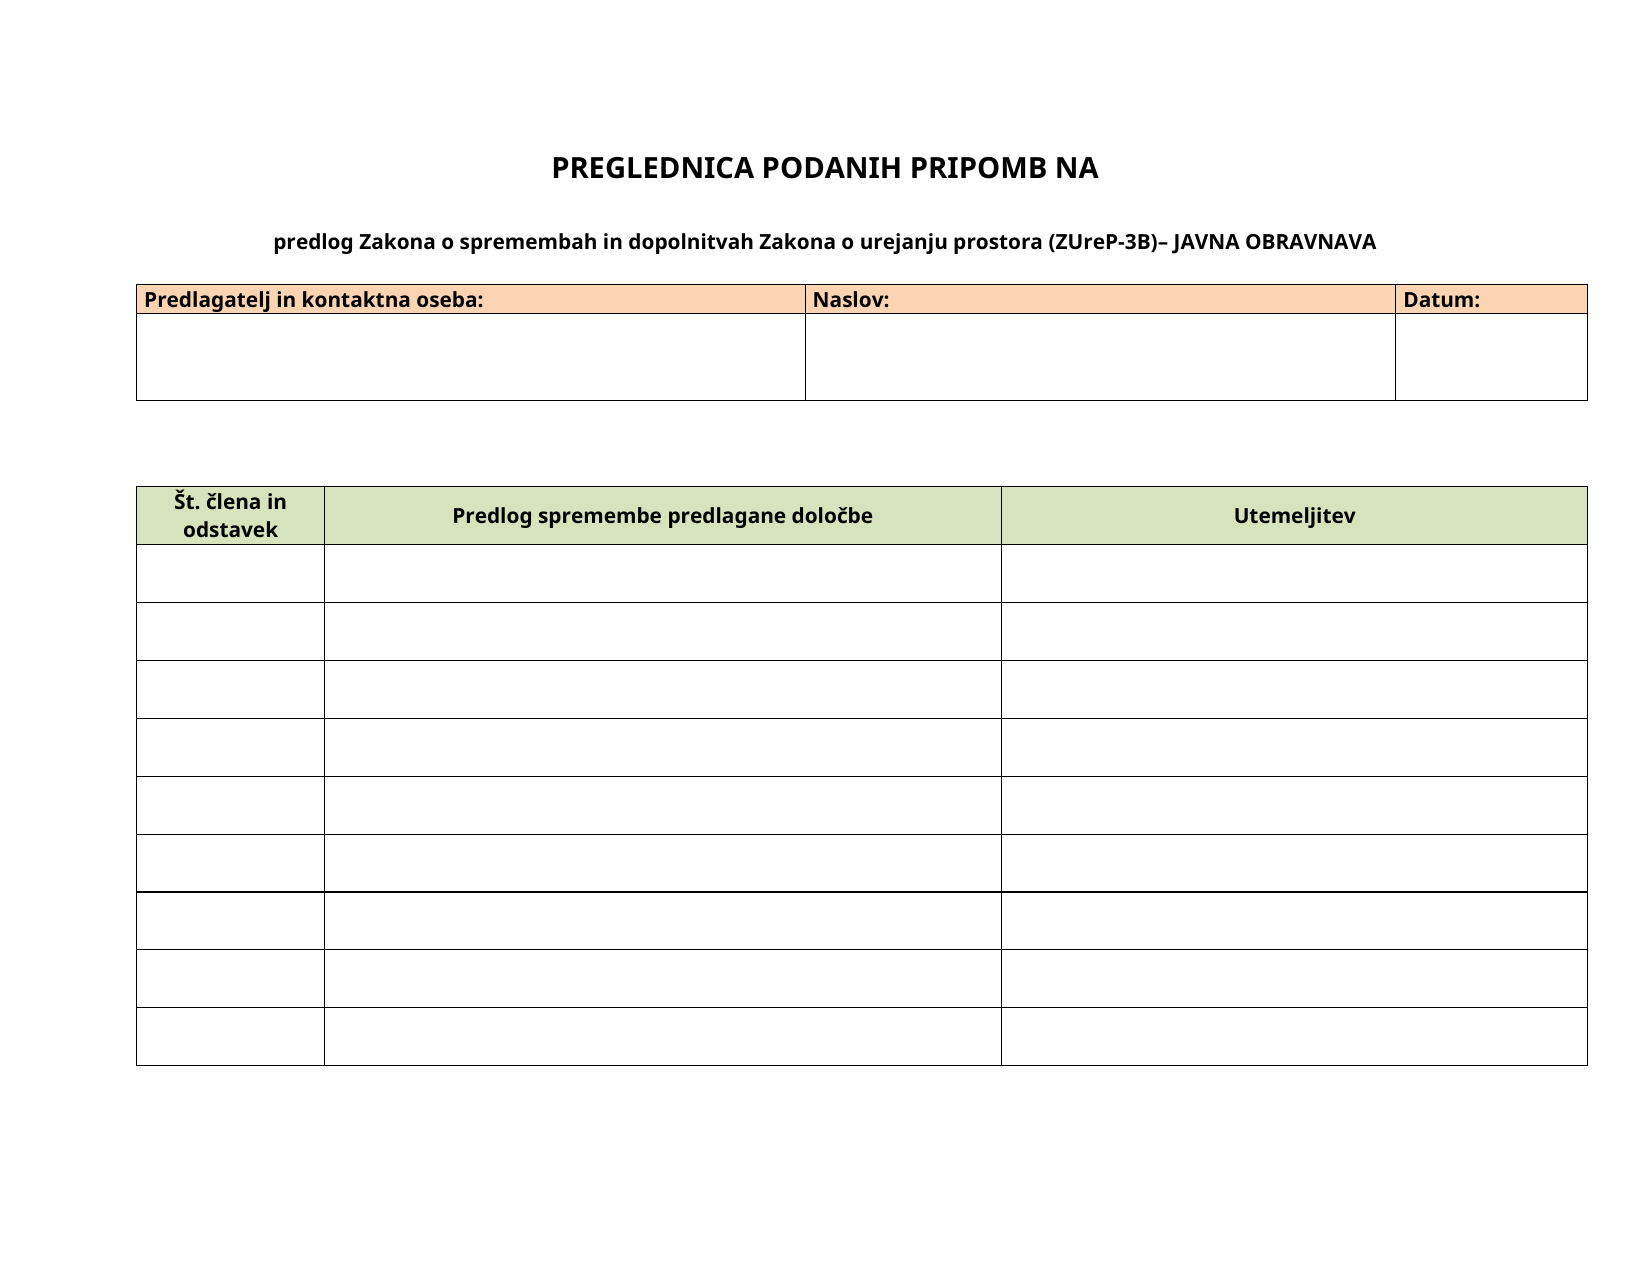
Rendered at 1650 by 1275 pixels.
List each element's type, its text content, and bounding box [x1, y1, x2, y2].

table_cell [325, 719, 1001, 776]
table_cell [325, 777, 1001, 833]
table_header Št. člena in odstavek [137, 487, 324, 544]
table_cell [137, 1008, 324, 1065]
table_cell [137, 661, 324, 718]
table_header Predlog spremembe predlagane določbe [325, 487, 1001, 544]
table_cell [1002, 950, 1587, 1007]
table_cell [325, 1008, 1001, 1065]
table_cell [325, 835, 1001, 891]
text predlog Zakona o spremembah in dopolnitvah Zakona o urejanju prostora (ZUreP-3B)– JAVNA OBRAVNAVA [148, 227, 1502, 255]
table_cell [806, 314, 1395, 400]
table_cell [137, 893, 324, 949]
table_header Datum: [1396, 285, 1587, 313]
table_cell [137, 603, 324, 660]
table_cell [1002, 893, 1587, 949]
table_cell [325, 950, 1001, 1007]
table_cell [137, 950, 324, 1007]
table_cell [1002, 603, 1587, 660]
table_cell [325, 661, 1001, 718]
table_cell [1396, 314, 1587, 400]
table_cell [137, 835, 324, 891]
text PREGLEDNICA PODANIH PRIPOMB NA [148, 148, 1502, 187]
table_cell [1002, 777, 1587, 833]
table_cell [325, 545, 1001, 602]
table_header Naslov: [806, 285, 1395, 313]
table_cell [1002, 661, 1587, 718]
table_cell [1002, 835, 1587, 891]
table_cell [137, 719, 324, 776]
table_cell [137, 314, 805, 400]
table_cell [1002, 545, 1587, 602]
table_header Predlagatelj in kontaktna oseba: [137, 285, 805, 313]
table_cell [137, 777, 324, 833]
table_cell [137, 545, 324, 602]
table_cell [1002, 719, 1587, 776]
table_cell [325, 603, 1001, 660]
table_header Utemeljitev [1002, 487, 1587, 544]
table_cell [325, 893, 1001, 949]
table_cell [1002, 1008, 1587, 1065]
